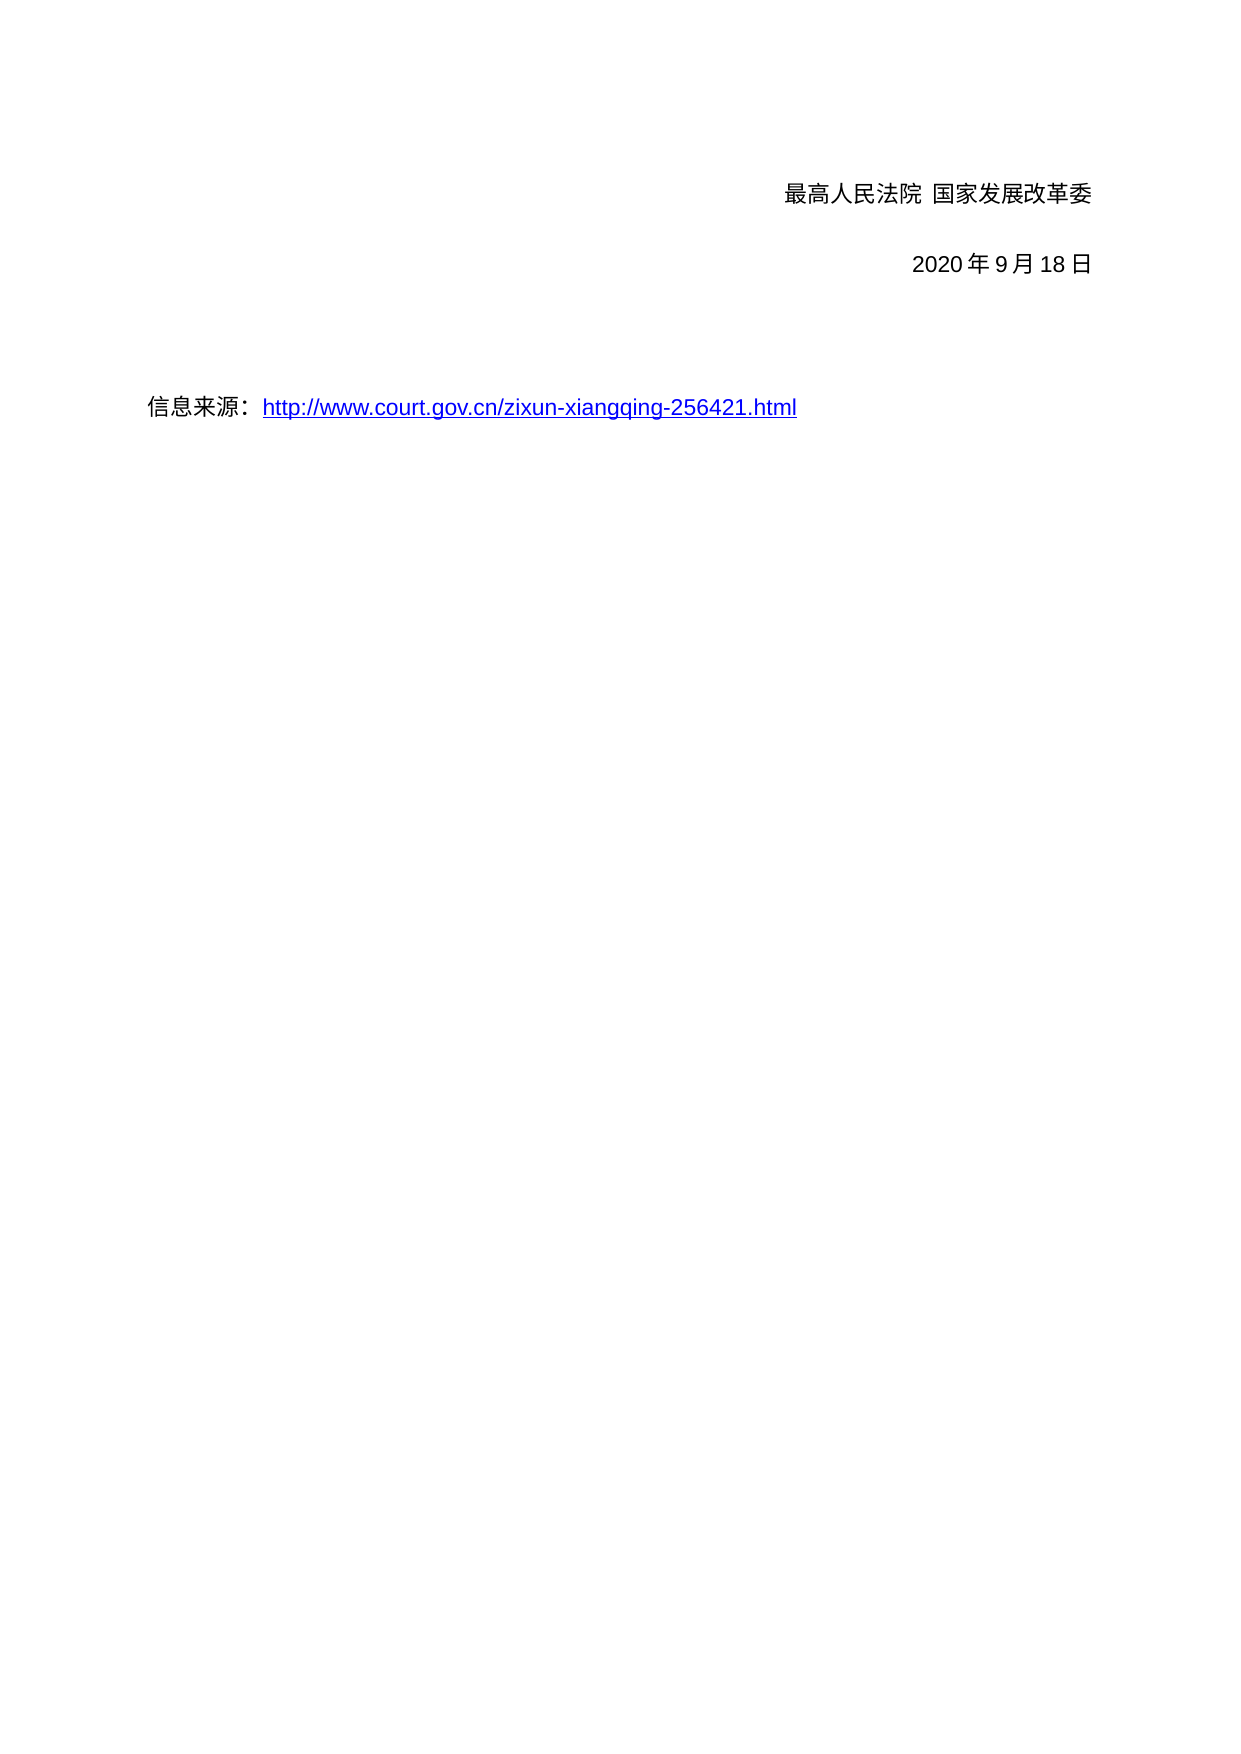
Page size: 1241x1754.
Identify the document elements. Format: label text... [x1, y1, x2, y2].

text 最高人民法院 国家发展改革委 [148, 161, 1092, 226]
text 2020年9月18日 [148, 230, 1092, 295]
text 信息来源：http://www.court.gov.cn/zixun-xiangqing-256421.html [148, 373, 1092, 438]
